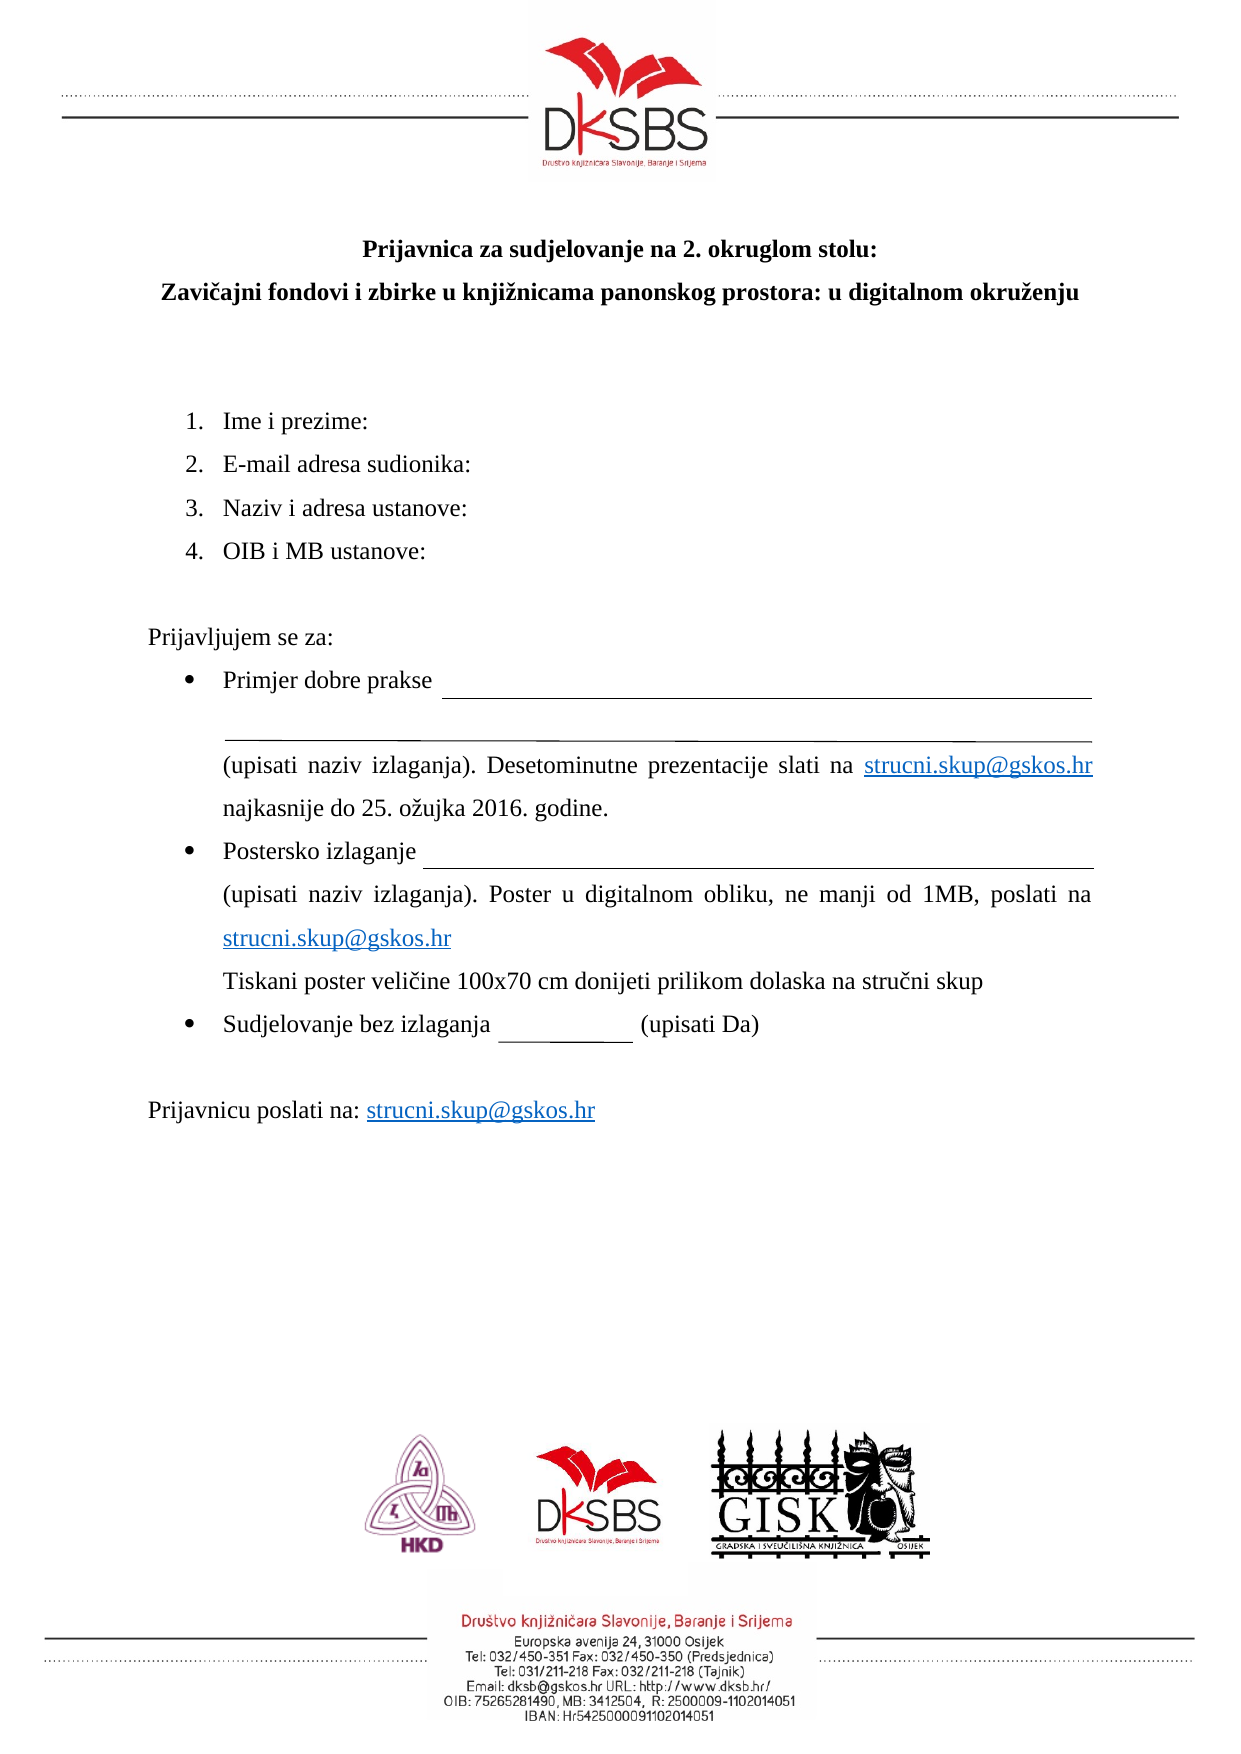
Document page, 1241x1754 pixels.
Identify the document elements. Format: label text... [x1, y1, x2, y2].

text Prijavnicu poslati na: strucni.skup@gskos.hr [148, 1095, 1093, 1124]
text Prijavljujem se za: [148, 622, 1093, 651]
text (upisati naziv izlaganja). Desetominutne prezentacije slati na strucni.skup@gskos.hr najkasnije do 25. ožujka 2016. godine. [223, 750, 1093, 822]
picture [707, 1423, 930, 1558]
text Tiskani poster veličine 100x70 cm donijeti prilikom dolaska na stručni skup [223, 966, 1093, 994]
list Naziv i adresa ustanove: [185, 493, 1093, 521]
text Prijavnica za sudjelovanje na 2. okruglom stolu: [148, 234, 1093, 263]
text (upisati naziv izlaganja). Poster u digitalnom obliku, ne manji od 1MB, poslati na strucni.skup@gskos.hr [223, 879, 1093, 951]
list Ime i prezime: [185, 406, 1093, 435]
list OIB i MB ustanove: [185, 536, 1093, 564]
list Sudjelovanje bez izlaganja (upisati Da) [185, 1009, 1093, 1038]
list Postersko izlaganje [185, 836, 1093, 865]
picture [44, 1407, 1195, 1721]
picture [61, 0, 1179, 182]
list E-mail adresa sudionika: [185, 449, 1093, 478]
text Zavičajni fondovi i zbirke u knjižnicama panonskog prostora: u digitalnom okruženju [148, 277, 1093, 306]
list Primjer dobre prakse [185, 665, 1093, 694]
